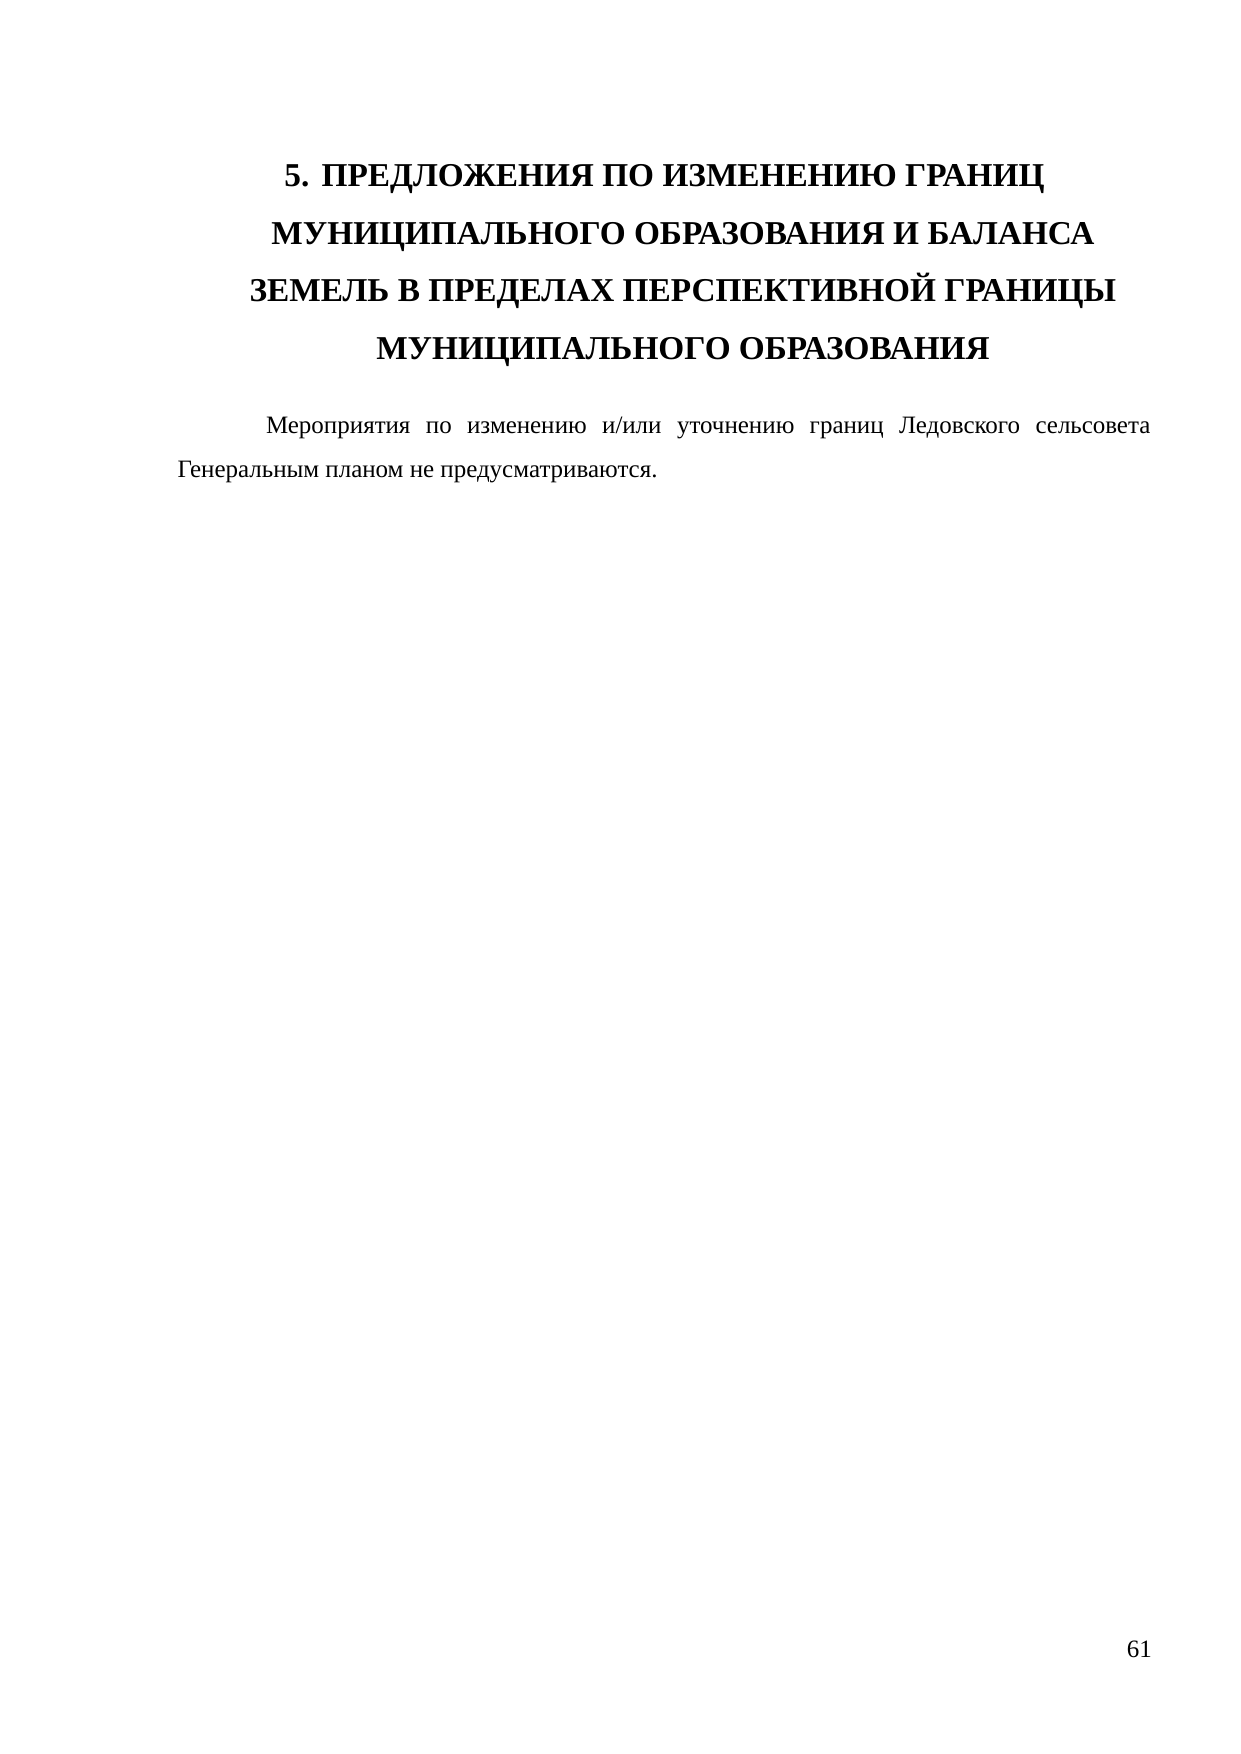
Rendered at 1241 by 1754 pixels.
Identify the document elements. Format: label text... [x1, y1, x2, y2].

list Мероприятия по изменению и/или уточнению границ Ледовского сельсовета Генеральным планом не предусматриваются. [177, 411, 1152, 482]
list ПРЕДЛОЖЕНИЯ ПО ИЗМЕНЕНИЮ ГРАНИЦ МУНИЦИПАЛЬНОГО ОБРАЗОВАНИЯ И БАЛАНСА ЗЕМЕЛЬ В ПРЕДЕЛАХ ПЕРСПЕКТИВНОЙ ГРАНИЦЫ МУНИЦИПАЛЬНОГО ОБРАЗОВАНИЯ [177, 156, 1152, 366]
